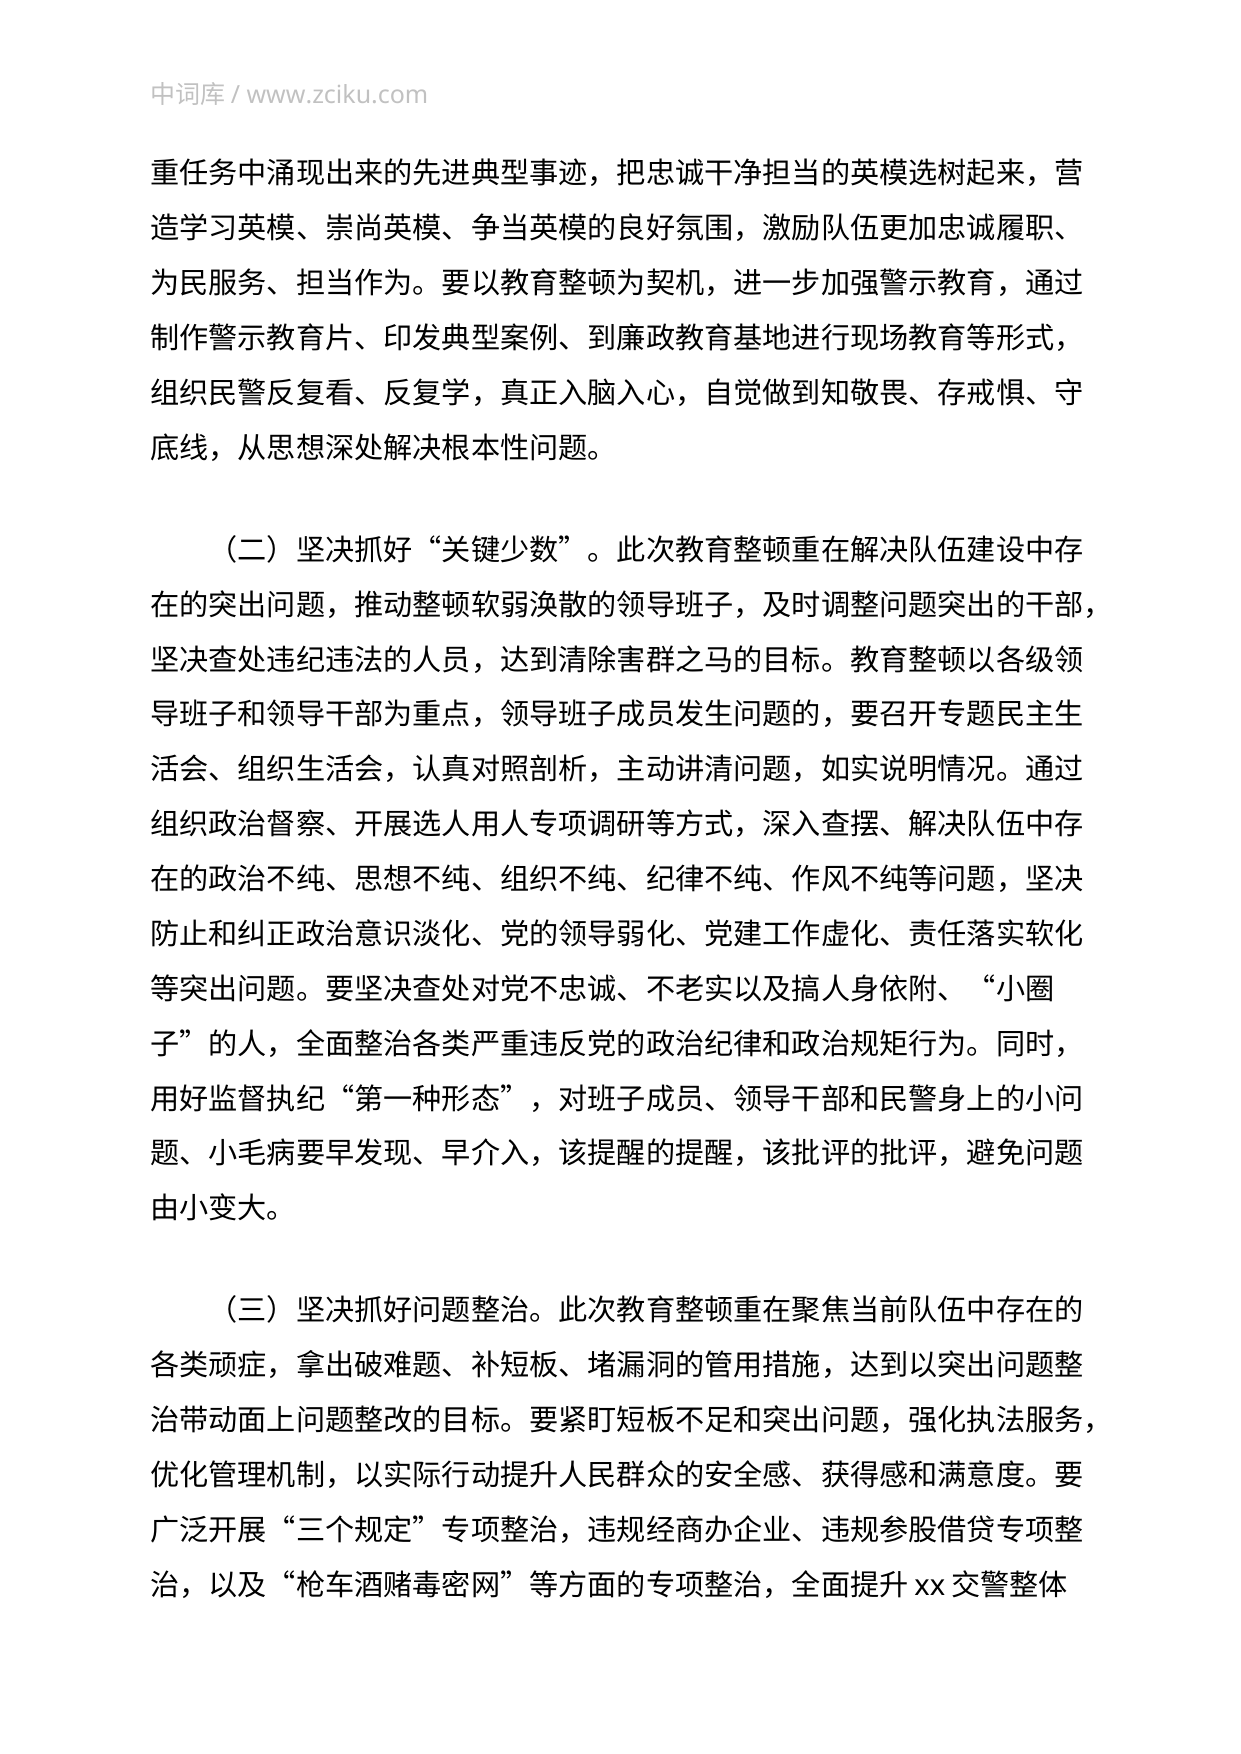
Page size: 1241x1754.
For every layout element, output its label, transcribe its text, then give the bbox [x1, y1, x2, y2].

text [150, 150, 1090, 467]
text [150, 1287, 1090, 1604]
text （二）坚决抓好“关键少数”。此次教育整顿重在解决队伍建设中存在的突出问题，推动整顿软弱涣散的领导班子，及时调整问题突出的干部，坚决查处违纪违法的人员，达到清除害群之马的目标。教育整顿以各级领导班子和领导干部为重点，领导班子成员发生问题的，要召开专题民主生活会、组织生活会，认真对照剖析，主动讲清问题，如实说明情况。通过组织政治督察、开展选人用人专项调研等方式，深入查摆、解决队伍中存在的政治不纯、思想不纯、组织不纯、纪律不纯、作风不纯等问题，坚决防止和纠正政治意识淡化、党的领导弱化、党建工作虚化、责任落实软化等突出问题。要坚决查处对党不忠诚、不老实以及搞人身依附、“小圈子”的人，全面整治各类严重违反党的政治纪律和政治规矩行为。同时，用好监督执纪“第一种形态”，对班子成员、领导干部和民警身上的小问题、小毛病要早发现、早介入，该提醒的提醒，该批评的批评，避免问题由小变大。 [150, 526, 1090, 1227]
